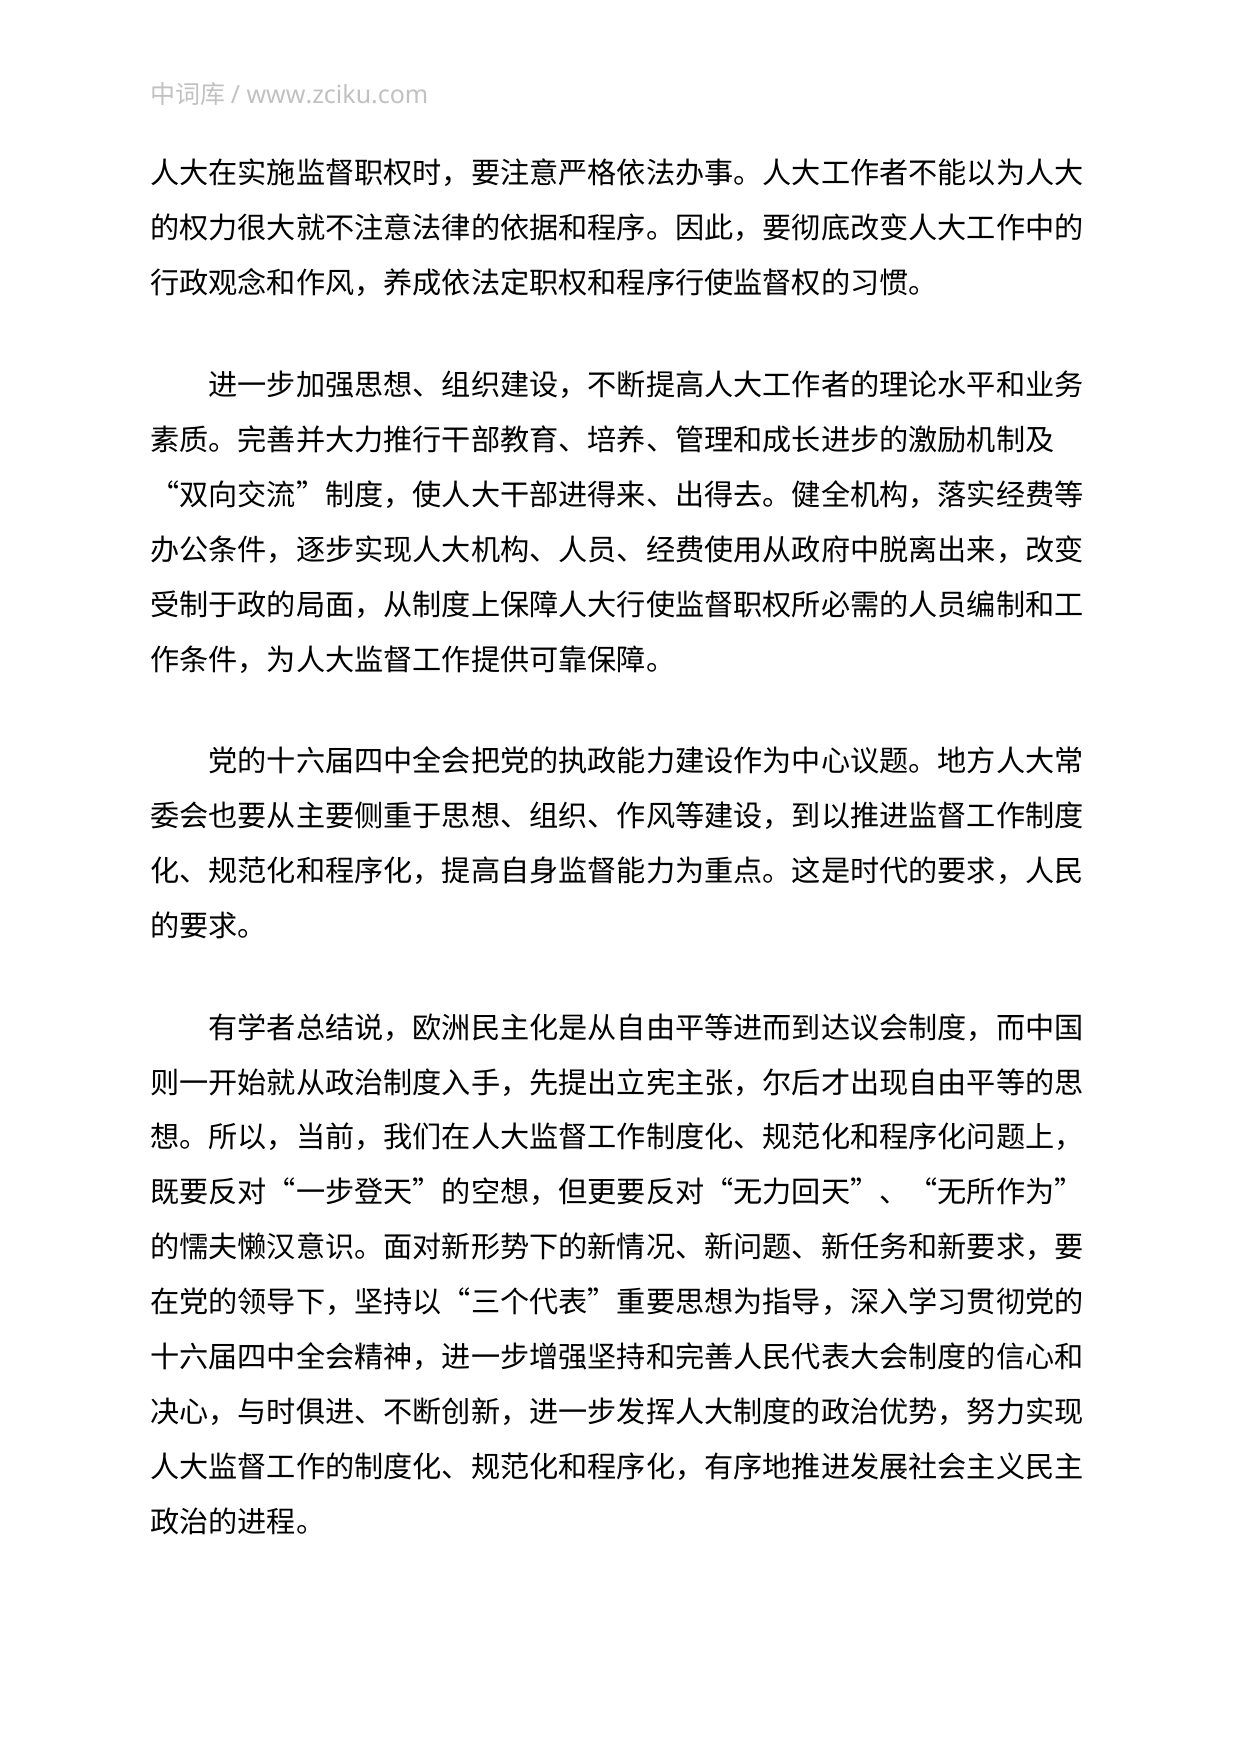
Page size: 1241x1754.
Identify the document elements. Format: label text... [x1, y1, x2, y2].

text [150, 150, 1090, 302]
text 有学者总结说，欧洲民主化是从自由平等进而到达议会制度，而中国则一开始就从政治制度入手，先提出立宪主张，尔后才出现自由平等的思想。所以，当前，我们在人大监督工作制度化、规范化和程序化问题上，既要反对“一步登天”的空想，但更要反对“无力回天”、“无所作为”的懦夫懒汉意识。面对新形势下的新情况、新问题、新任务和新要求，要在党的领导下，坚持以“三个代表”重要思想为指导，深入学习贯彻党的十六届四中全会精神，进一步增强坚持和完善人民代表大会制度的信心和决心，与时俱进、不断创新，进一步发挥人大制度的政治优势，努力实现人大监督工作的制度化、规范化和程序化，有序地推进发展社会主义民主政治的进程。 [150, 1004, 1090, 1541]
text 党的十六届四中全会把党的执政能力建设作为中心议题。地方人大常委会也要从主要侧重于思想、组织、作风等建设，到以推进监督工作制度化、规范化和程序化，提高自身监督能力为重点。这是时代的要求，人民的要求。 [150, 738, 1090, 945]
text 进一步加强思想、组织建设，不断提高人大工作者的理论水平和业务素质。完善并大力推行干部教育、培养、管理和成长进步的激励机制及“双向交流”制度，使人大干部进得来、出得去。健全机构，落实经费等办公条件，逐步实现人大机构、人员、经费使用从政府中脱离出来，改变受制于政的局面，从制度上保障人大行使监督职权所必需的人员编制和工作条件，为人大监督工作提供可靠保障。 [150, 362, 1090, 678]
